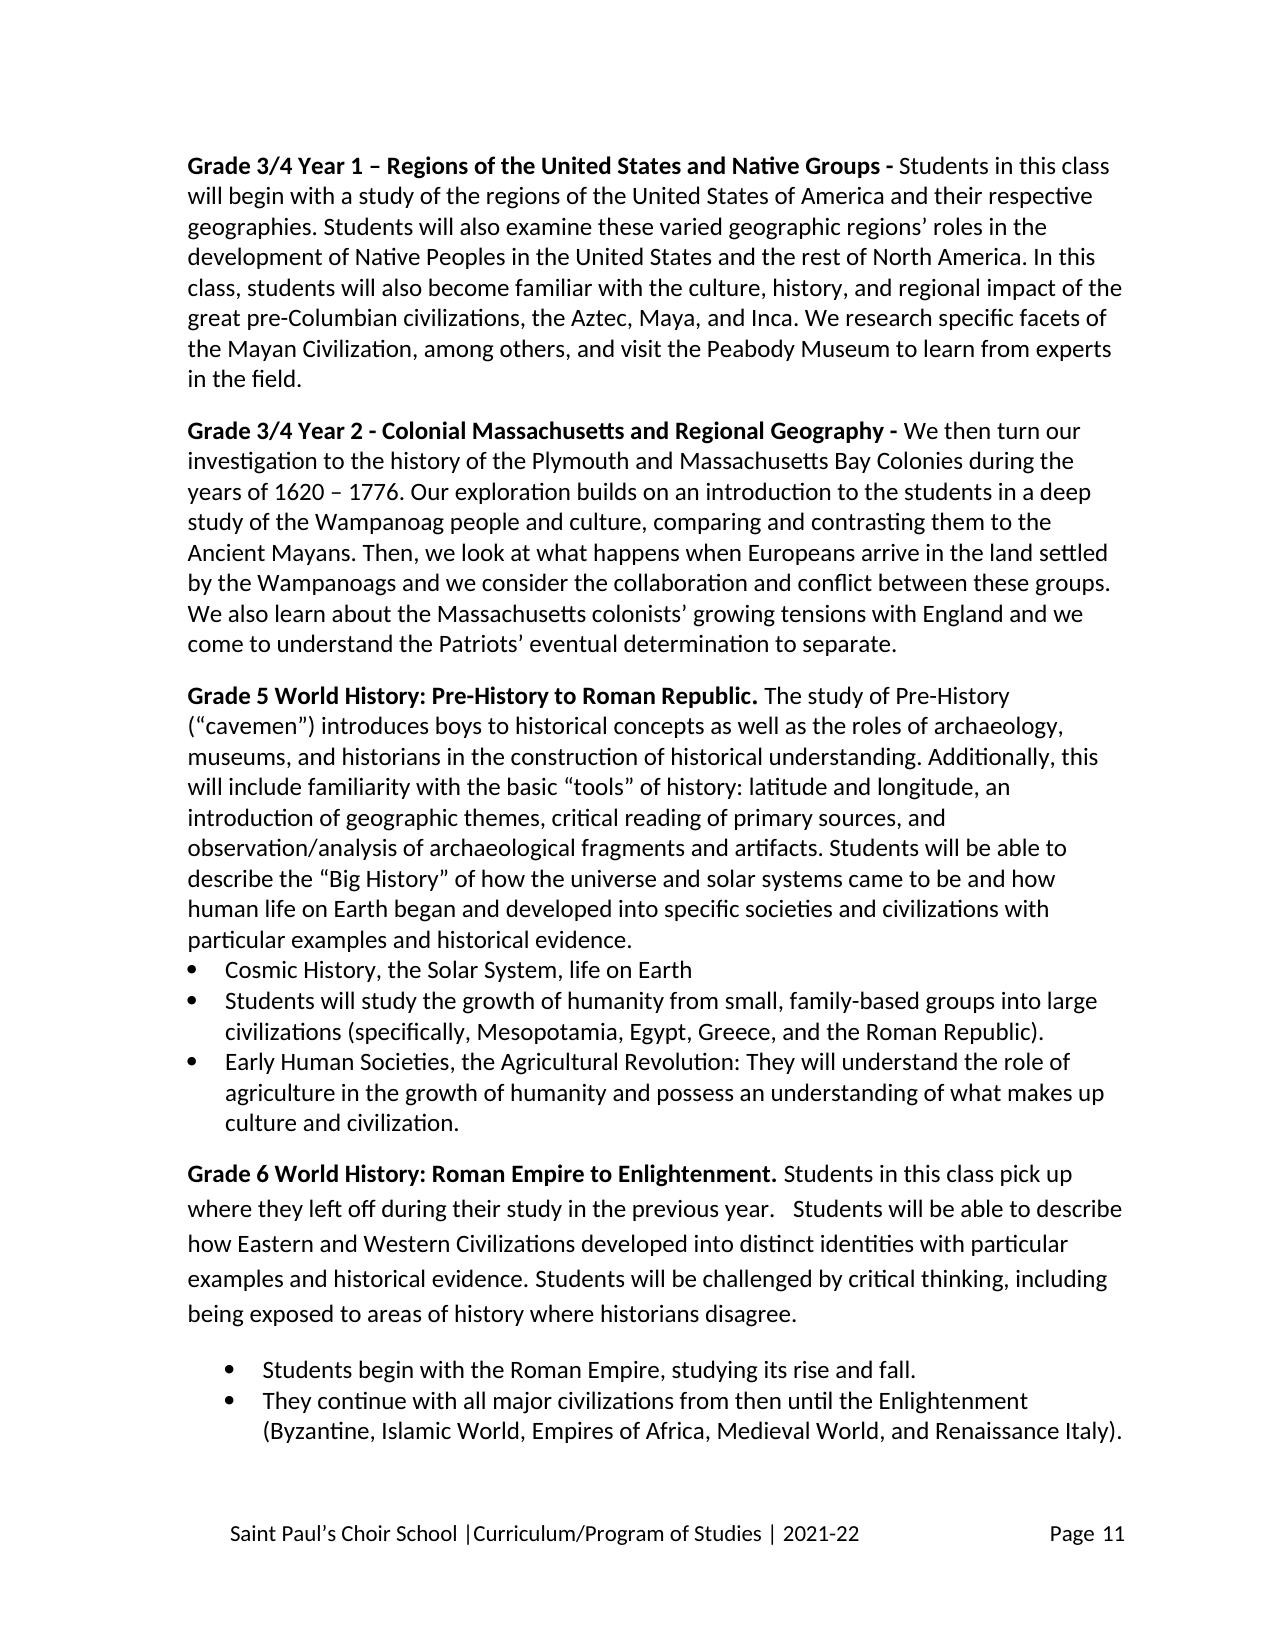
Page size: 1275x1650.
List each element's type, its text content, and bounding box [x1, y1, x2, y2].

list Early Human Societies, the Agricultural Revolution: They will understand the role of agriculture in the growth of humanity and possess an understanding of what makes up culture and civilization. [187, 1046, 1125, 1138]
text Grade 6 World History: Roman Empire to Enlightenment. Students in this class pick up where they left off during their study in the previous year. Students will be able to describe how Eastern and Western Civilizations developed into distinct identities with particular examples and historical evidence. Students will be challenged by critical thinking, including being exposed to areas of history where historians disagree. [187, 1159, 1125, 1329]
list Cosmic History, the Solar System, life on Earth [187, 955, 1125, 985]
list Students begin with the Roman Empire, studying its rise and fall. [225, 1354, 1125, 1385]
list Students will study the growth of humanity from small, family-based groups into large civilizations (specifically, Mesopotamia, Egypt, Greece, and the Roman Republic). [187, 985, 1125, 1046]
list They continue with all major civilizations from then until the Enlightenment (Byzantine, Islamic World, Empires of Africa, Medieval World, and Renaissance Italy). [225, 1385, 1125, 1446]
text Grade 3/4 Year 1 – Regions of the United States and Native Groups - Students in this class will begin with a study of the regions of the United States of America and their respective geographies. Students will also examine these varied geographic regions’ roles in the development of Native Peoples in the United States and the rest of North America. In this class, students will also become familiar with the culture, history, and regional impact of the great pre-Columbian civilizations, the Aztec, Maya, and Inca. We research specific facets of the Mayan Civilization, among others, and visit the Peabody Museum to learn from experts in the field. [187, 150, 1125, 394]
text Grade 5 World History: Pre-History to Roman Republic. The study of Pre-History (“cavemen”) introduces boys to historical concepts as well as the roles of archaeology, museums, and historians in the construction of historical understanding. Additionally, this will include familiarity with the basic “tools” of history: latitude and longitude, an introduction of geographic themes, critical reading of primary sources, and observation/analysis of archaeological fragments and artifacts. Students will be able to describe the “Big History” of how the universe and solar systems came to be and how human life on Earth began and developed into specific societies and civilizations with particular examples and historical evidence. [187, 680, 1125, 955]
text Grade 3/4 Year 2 - Colonial Massachusetts and Regional Geography - We then turn our investigation to the history of the Plymouth and Massachusetts Bay Colonies during the years of 1620 – 1776. Our exploration builds on an introduction to the students in a deep study of the Wampanoag people and culture, comparing and contrasting them to the Ancient Mayans. Then, we look at what happens when Europeans arrive in the land settled by the Wampanoags and we consider the collaboration and conflict between these groups. We also learn about the Massachusetts colonists’ growing tensions with England and we come to understand the Patriots’ eventual determination to separate. [187, 415, 1125, 659]
